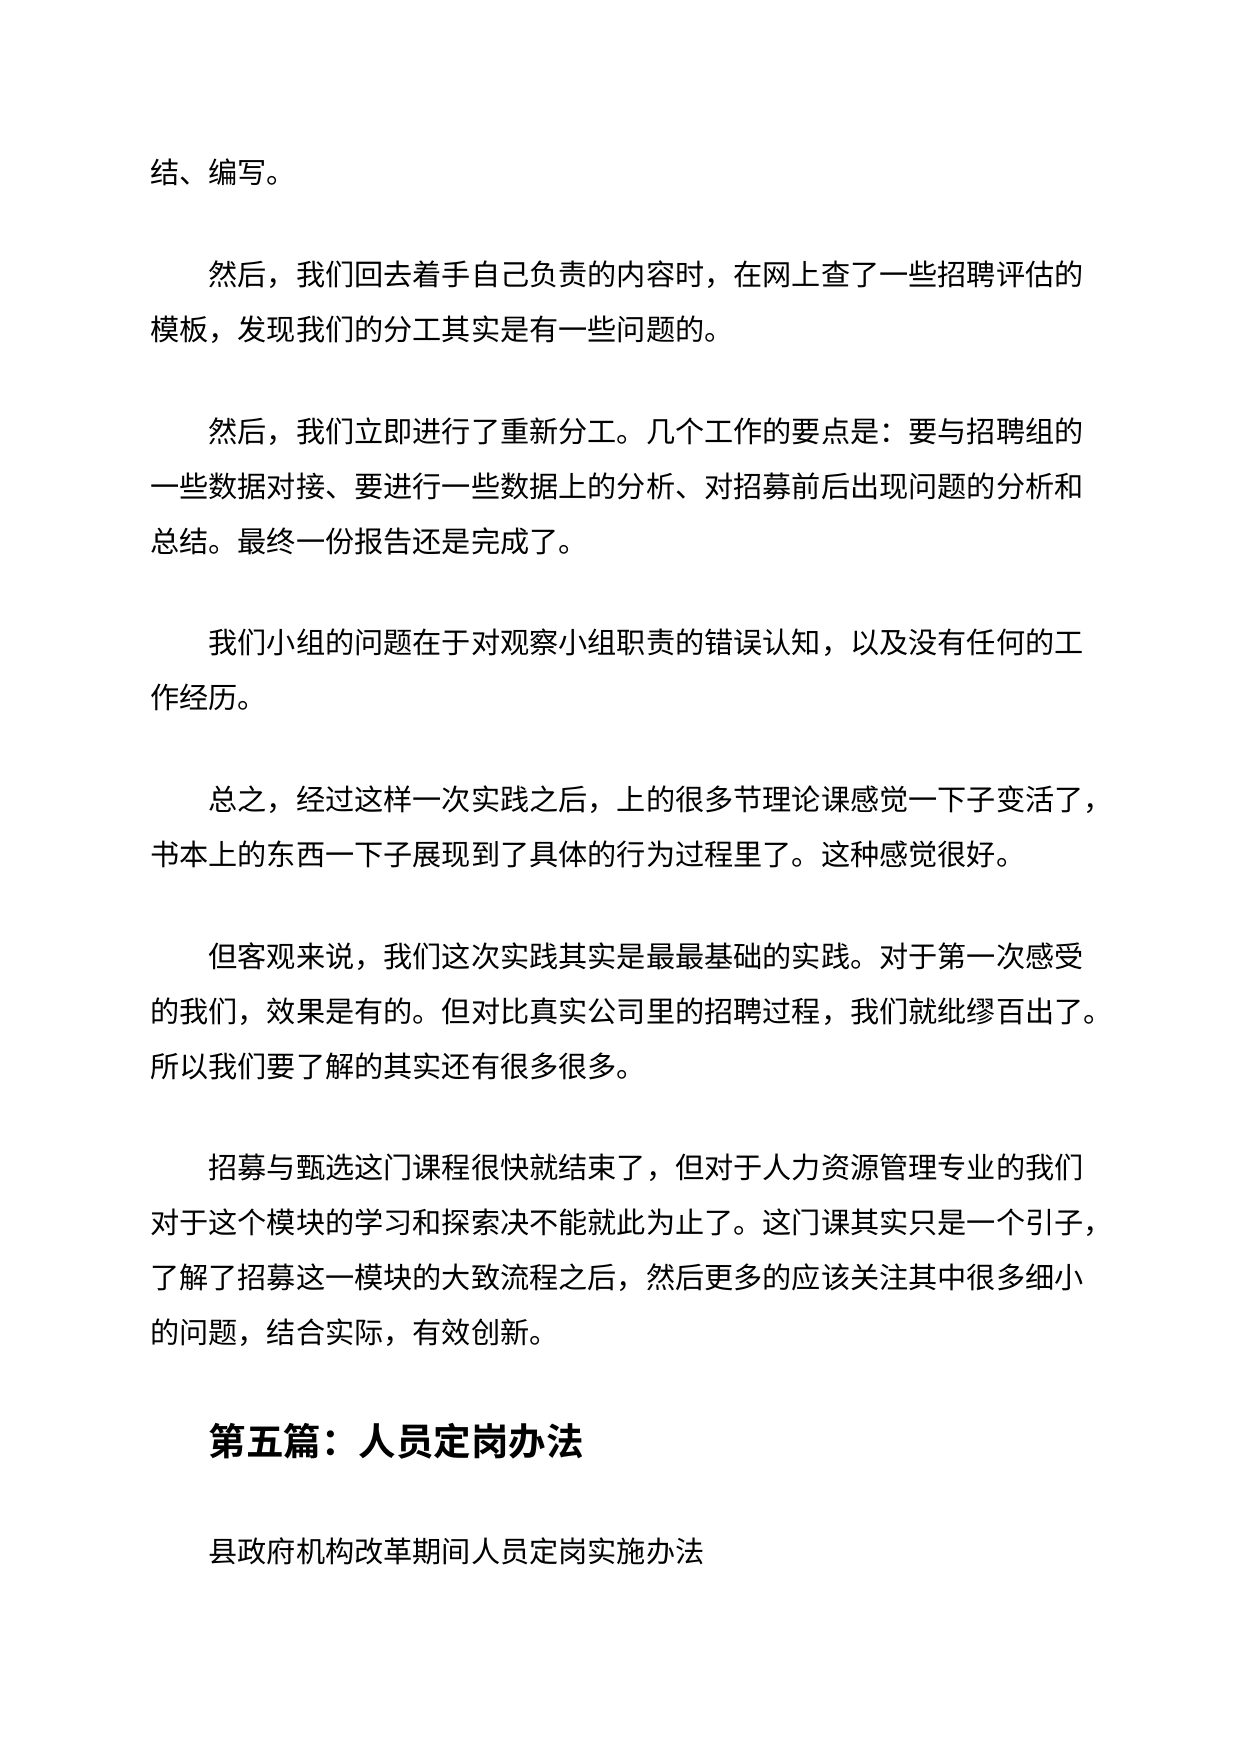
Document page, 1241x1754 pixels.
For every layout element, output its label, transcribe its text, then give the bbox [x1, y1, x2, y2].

text 总之，经过这样一次实践之后，上的很多节理论课感觉一下子变活了，书本上的东西一下子展现到了具体的行为过程里了。这种感觉很好。 [150, 777, 1090, 874]
text 县政府机构改革期间人员定岗实施办法 [150, 1529, 1090, 1571]
text 招募与甄选这门课程很快就结束了，但对于人力资源管理专业的我们对于这个模块的学习和探索决不能就此为止了。这门课其实只是一个引子，了解了招募这一模块的大致流程之后，然后更多的应该关注其中很多细小的问题，结合实际，有效创新。 [150, 1145, 1090, 1352]
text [150, 150, 1090, 192]
text 第五篇：人员定岗办法 [150, 1411, 1090, 1466]
text 然后，我们立即进行了重新分工。几个工作的要点是：要与招聘组的一些数据对接、要进行一些数据上的分析、对招募前后出现问题的分析和总结。最终一份报告还是完成了。 [150, 408, 1090, 561]
text 然后，我们回去着手自己负责的内容时，在网上查了一些招聘评估的模板，发现我们的分工其实是有一些问题的。 [150, 252, 1090, 349]
text 我们小组的问题在于对观察小组职责的错误认知，以及没有任何的工作经历。 [150, 620, 1090, 717]
text 但客观来说，我们这次实践其实是最最基础的实践。对于第一次感受的我们，效果是有的。但对比真实公司里的招聘过程，我们就纰缪百出了。所以我们要了解的其实还有很多很多。 [150, 933, 1090, 1085]
